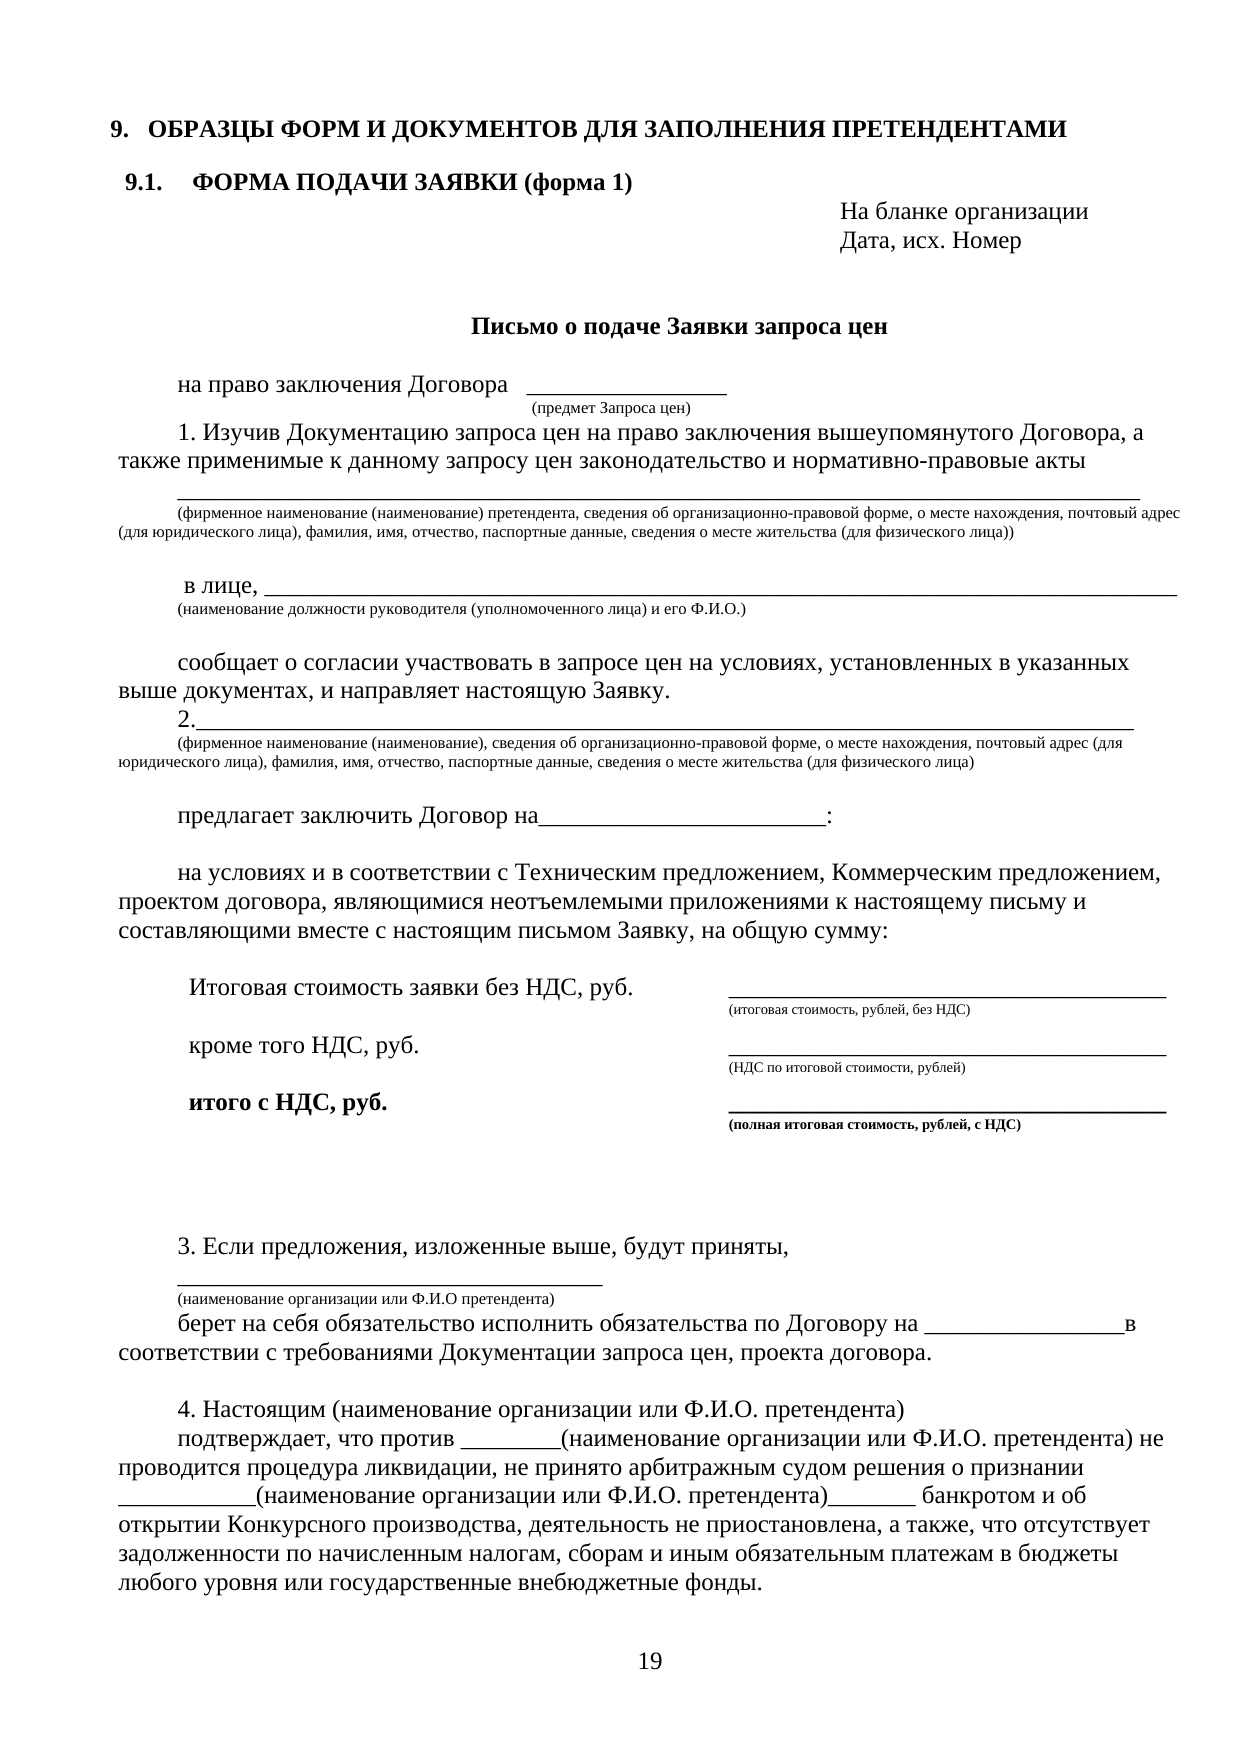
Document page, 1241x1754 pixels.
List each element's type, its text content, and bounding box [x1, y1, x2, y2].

text предлагает заключить Договор на_______________________: [118, 800, 1181, 829]
table_cell кроме того НДС, руб. [118, 1030, 658, 1087]
text на право заключения Договора ________________ [118, 369, 1181, 397]
text (фирменное наименование (наименование) претендента, сведения об организационно-правовой форме, о месте нахождения, почтовый адрес (для юридического лица), фамилия, имя, отчество, паспортные данные, сведения о месте жительства (для физического лица)) [118, 503, 1181, 541]
text (наименование организации или Ф.И.О претендента) [118, 1289, 1181, 1308]
text (наименование должности руководителя (уполномоченного лица) и его Ф.И.О.) [118, 599, 1181, 618]
table_cell ___________________________________ (НДС по итоговой стоимости, рублей) [658, 1030, 1198, 1087]
text в лице, _________________________________________________________________________ [118, 570, 1181, 599]
text сообщает о согласии участвовать в запросе цен на условиях, установленных в указанных выше документах, и направляет настоящую Заявку. [118, 647, 1181, 704]
text (предмет Запроса цен) [118, 397, 1181, 417]
text 1. Изучив Документацию запроса цен на право заключения вышеупомянутого Договора, а также применимые к данному запросу цен законодательство и нормативно-правовые акты [118, 417, 1181, 474]
table_cell итого с НДС, руб. [118, 1088, 658, 1145]
text 3. Если предложения, изложенные выше, будут приняты, [118, 1231, 1181, 1260]
table_header Итоговая стоимость заявки без НДС, руб. [118, 973, 658, 1030]
text берет на себя обязательство исполнить обязательства по Договору на ________________в соответствии с требованиями Документации запроса цен, проекта договора. [118, 1308, 1181, 1365]
text Дата, исх. Номер [118, 225, 1181, 254]
text 4. Настоящим (наименование организации или Ф.И.О. претендента) [177, 1394, 1181, 1423]
list подтверждает, что против ________(наименование организации или Ф.И.О. претендента) не проводится процедура ликвидации, не принято арбитражным судом решения о признании ___________(наименование организации или Ф.И.О. претендента)_______ банкротом и об открытии Конкурсного производства, деятельность не приостановлена, а также, что отсутствует задолженности по начисленным налогам, сборам и иным обязательным платежам в бюджеты любого уровня или государственные внебюджетные фонды. [118, 1423, 1181, 1595]
text На бланке организации [118, 196, 1181, 225]
text Письмо о подаче Заявки запроса цен [118, 311, 1181, 340]
subtitle ОБРАЗЦЫ ФОРМ И ДОКУМЕНТОВ ДЛЯ ЗАПОЛНЕНИЯ ПРЕТЕНДЕНТАМИ [110, 114, 1181, 142]
text _____________________________________________________________________________ [118, 474, 1181, 503]
text (фирменное наименование (наименование), сведения об организационно-правовой форме, о месте нахождения, почтовый адрес (для юридического лица), фамилия, имя, отчество, паспортные данные, сведения о месте жительства (для физического лица) [118, 733, 1181, 771]
table_cell ___________________________________ (полная итоговая стоимость, рублей, с НДС) [658, 1088, 1198, 1145]
table_header ___________________________________ (итоговая стоимость, рублей, без НДС) [658, 973, 1198, 1030]
text на условиях и в соответствии с Техническим предложением, Коммерческим предложением, проектом договора, являющимися неотъемлемыми приложениями к настоящему письму и составляющими вместе с настоящим письмом Заявку, на общую сумму: [118, 857, 1181, 944]
text __________________________________ [118, 1260, 1181, 1289]
subtitle ФОРМА ПОДАЧИ ЗАЯВКИ (форма 1) [125, 167, 1181, 196]
text 2.___________________________________________________________________________ [118, 704, 1181, 733]
